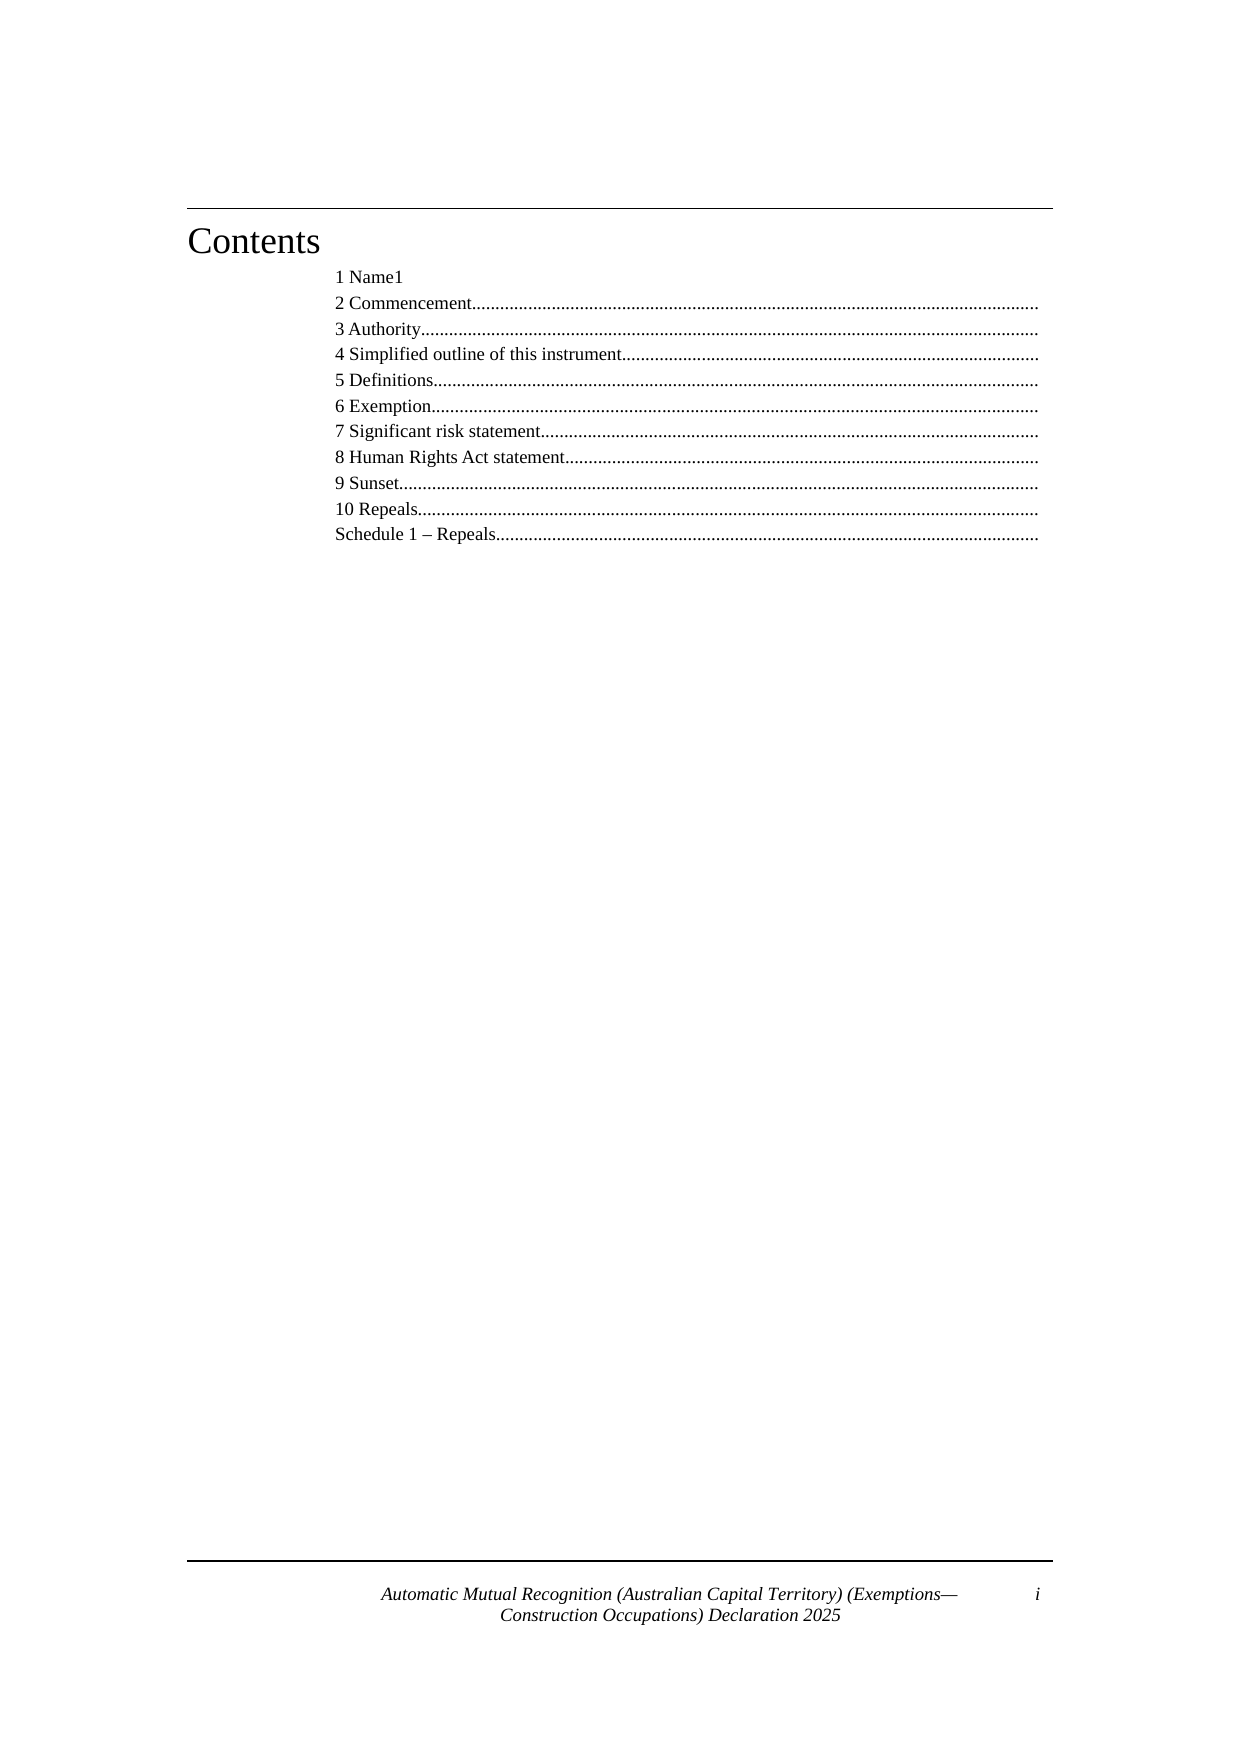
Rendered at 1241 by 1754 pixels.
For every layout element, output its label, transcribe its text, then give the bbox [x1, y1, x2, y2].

text 8 Human Rights Act statement 3 [335, 446, 994, 468]
text 4 Simplified outline of this instrument 1 [335, 343, 994, 365]
text 7 Significant risk statement 2 [335, 420, 994, 442]
text 2 Commencement 1 [335, 292, 994, 313]
text 1 Name 1 [335, 266, 994, 287]
text Contents [187, 219, 1053, 262]
text 10 Repeals 3 [335, 497, 994, 519]
text 5 Definitions 1 [335, 369, 994, 390]
text Schedule 1 – Repeals 3 [335, 523, 994, 545]
text 9 Sunset 3 [335, 472, 994, 493]
text 6 Exemption 2 [335, 394, 994, 416]
text 3 Authority 1 [335, 317, 994, 339]
